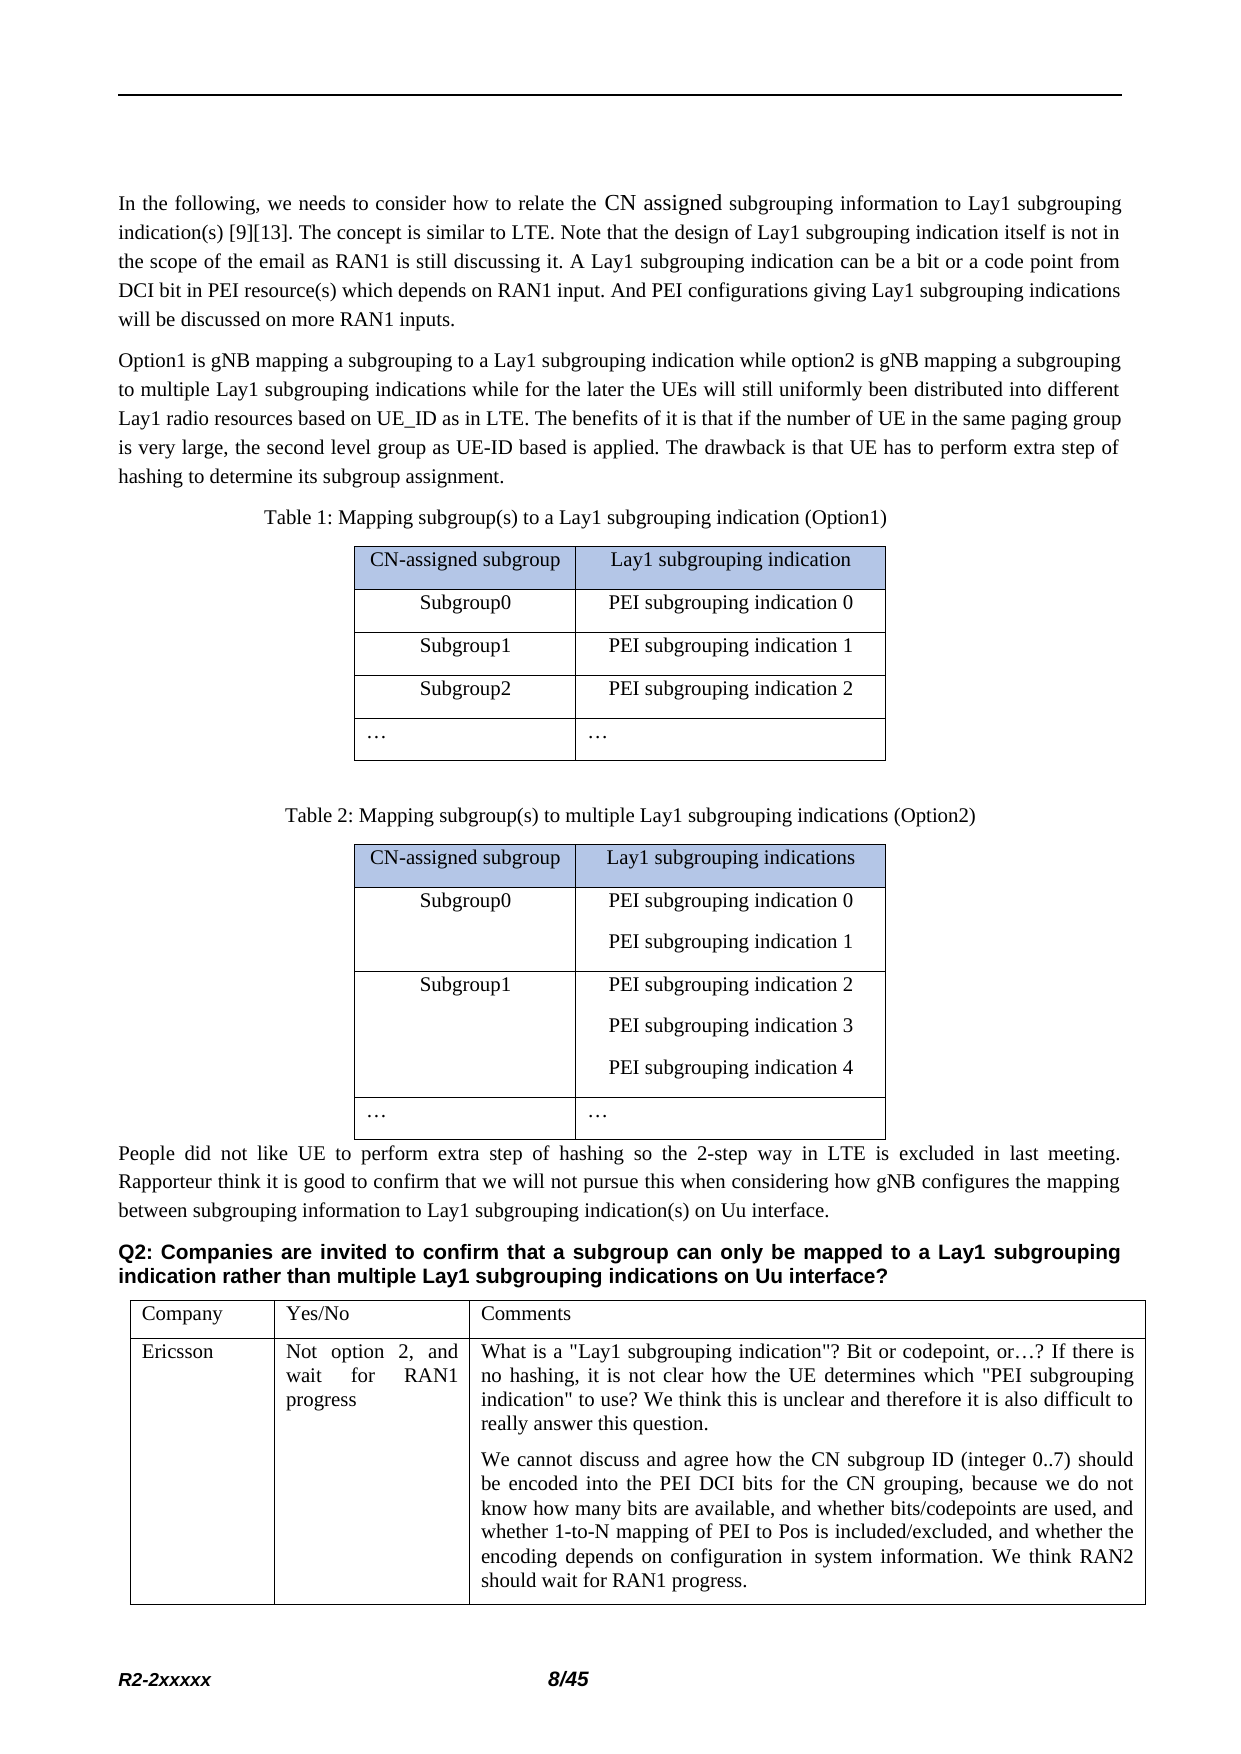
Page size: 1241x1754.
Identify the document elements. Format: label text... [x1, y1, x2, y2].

text Table 1: Mapping subgroup(s) to a Lay1 subgrouping indication (Option1) [118, 505, 1122, 529]
table_header CN-assigned subgroup [355, 547, 575, 589]
table_cell … [576, 1098, 885, 1139]
table_cell Subgroup1 [355, 972, 575, 1097]
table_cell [275, 1339, 469, 1604]
list Q2: Companies are invited to confirm that a subgroup can only be mapped to a Lay1 subgrouping indication rather than multiple Lay1 subgrouping indications on Uu interface? [118, 1239, 1122, 1287]
text Option1 is gNB mapping a subgrouping to a Lay1 subgrouping indication while option2 is gNB mapping a subgrouping to multiple Lay1 subgrouping indications while for the later the UEs will still uniformly been distributed into different Lay1 radio resources based on UE_ID as in LTE. The benefits of it is that if the number of UE in the same paging group is very large, the second level group as UE-ID based is applied. The drawback is that UE has to perform extra step of hashing to determine its subgroup assignment. [118, 348, 1122, 488]
table_header Company [131, 1301, 274, 1337]
table_header Lay1 subgrouping indication [576, 547, 885, 589]
table_header Comments [470, 1301, 1145, 1337]
table_cell Subgroup1 [355, 633, 575, 675]
table_header Lay1 subgrouping indications [576, 845, 885, 887]
table_header CN-assigned subgroup [355, 845, 575, 887]
table_cell PEI subgrouping indication 2 [576, 676, 885, 717]
table_cell PEI subgrouping indication 0 [576, 590, 885, 632]
text Table 2: Mapping subgroup(s) to multiple Lay1 subgrouping indications (Option2) [118, 803, 1122, 827]
table_cell … [355, 1098, 575, 1139]
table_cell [470, 1339, 1145, 1604]
table_cell Subgroup0 [355, 888, 575, 971]
table_cell Subgroup2 [355, 676, 575, 717]
text People did not like UE to perform extra step of hashing so the 2-step way in LTE is excluded in last meeting. Rapporteur think it is good to confirm that we will not pursue this when considering how gNB configures the mapping between subgrouping information to Lay1 subgrouping indication(s) on Uu interface. [118, 1140, 1122, 1222]
text In the following, we needs to consider how to relate the CN assigned subgrouping information to Lay1 subgrouping indication(s) [9][13]. The concept is similar to LTE. Note that the design of Lay1 subgrouping indication itself is not in the scope of the email as RAN1 is still discussing it. A Lay1 subgrouping indication can be a bit or a code point from DCI bit in PEI resource(s) which depends on RAN1 input. And PEI configurations giving Lay1 subgrouping indications will be discussed on more RAN1 inputs. [118, 189, 1122, 331]
table_cell … [355, 719, 575, 760]
table_cell PEI subgrouping indication 1 [576, 633, 885, 675]
table_cell Subgroup0 [355, 590, 575, 632]
table_cell PEI subgrouping indication 2 PEI subgrouping indication 3 PEI subgrouping indication 4 [576, 972, 885, 1097]
table_cell … [576, 719, 885, 760]
table_header Yes/No [275, 1301, 469, 1337]
table_cell PEI subgrouping indication 0 PEI subgrouping indication 1 [576, 888, 885, 971]
table_cell Ericsson [131, 1339, 274, 1604]
